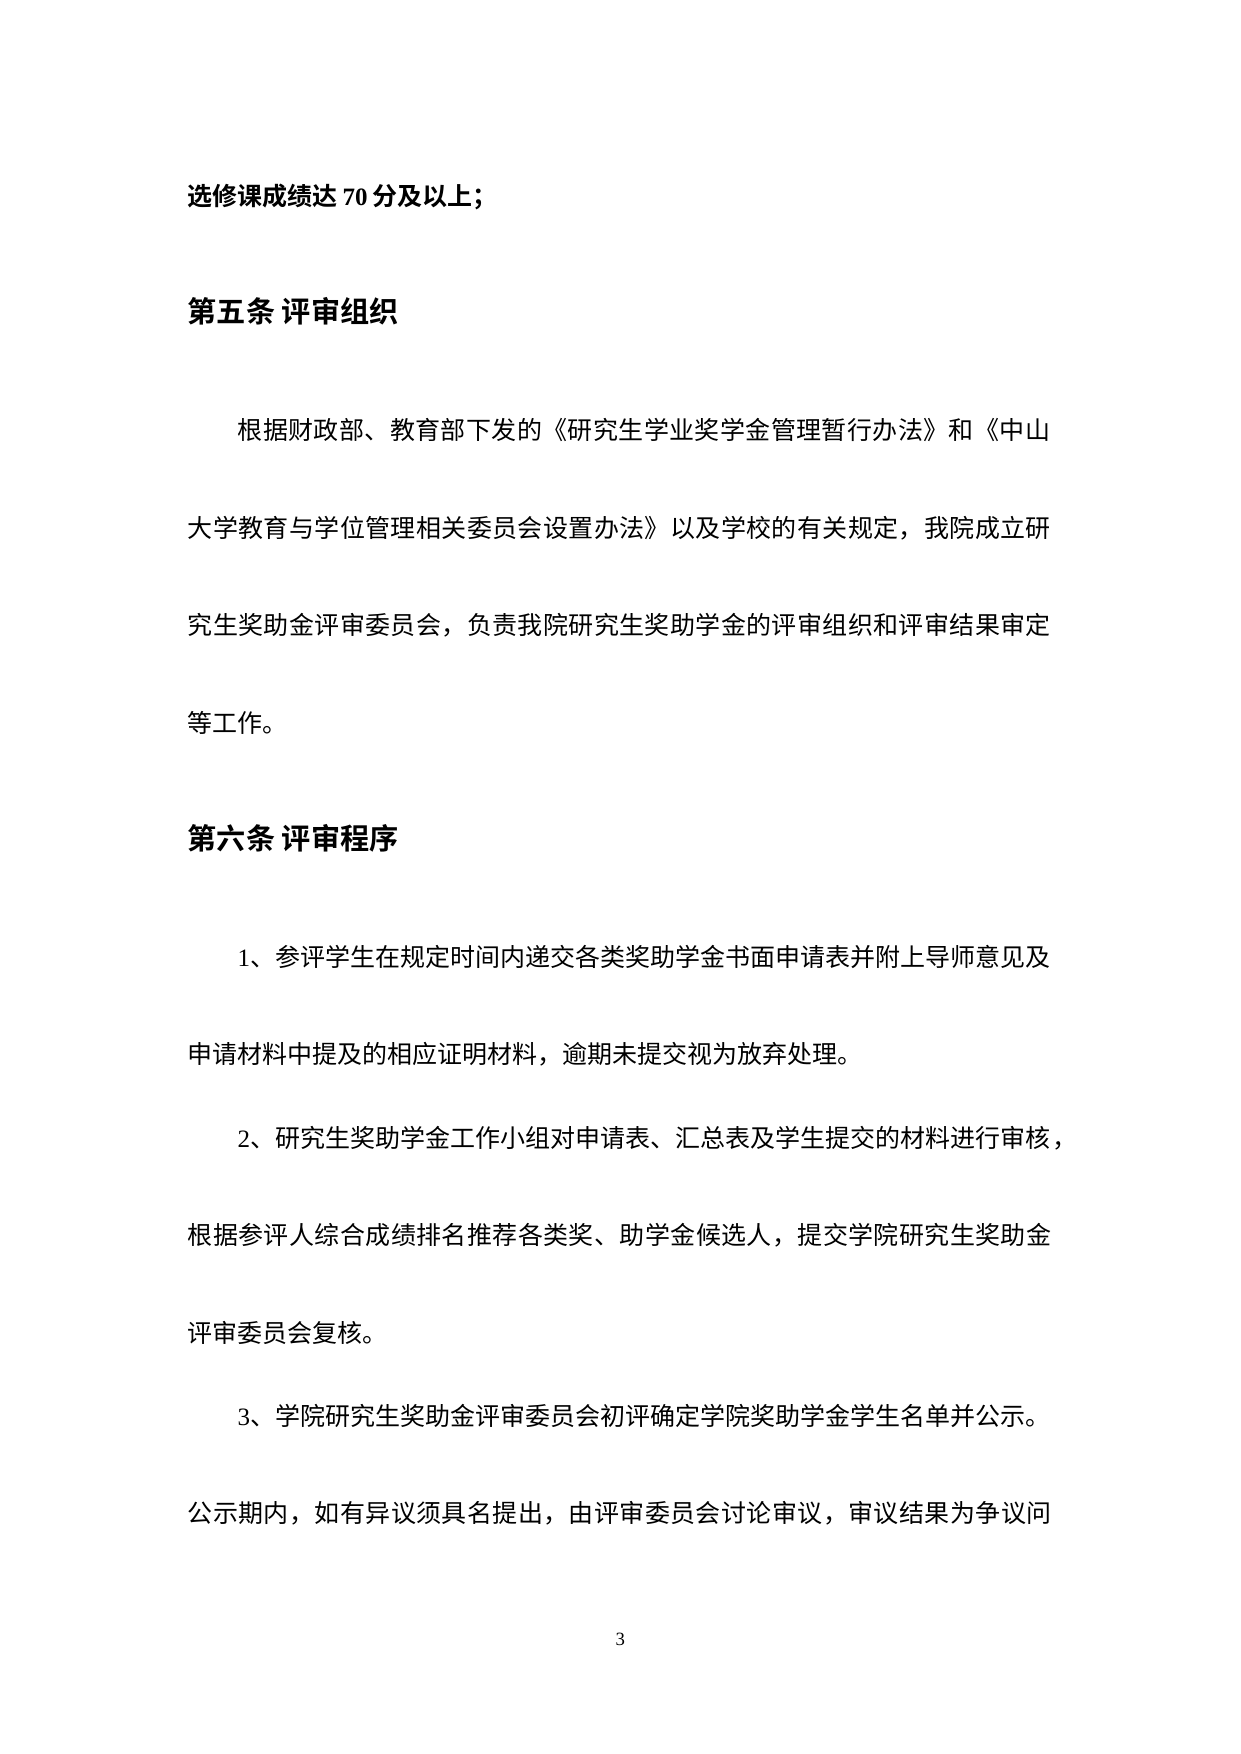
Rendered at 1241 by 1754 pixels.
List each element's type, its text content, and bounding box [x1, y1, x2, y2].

text 2、研究生奖助学金工作小组对申请表、汇总表及学生提交的材料进行审核，根据参评人综合成绩排名推荐各类奖、助学金候选人，提交学院研究生奖助金评审委员会复核。 [187, 1104, 1053, 1364]
text 第六条 评审程序 [187, 804, 1053, 869]
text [187, 1382, 1053, 1544]
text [187, 162, 1053, 227]
text 根据财政部、教育部下发的《研究生学业奖学金管理暂行办法》和《中山大学教育与学位管理相关委员会设置办法》以及学校的有关规定，我院成立研究生奖助金评审委员会，负责我院研究生奖助学金的评审组织和评审结果审定等工作。 [187, 396, 1053, 754]
text 第五条 评审组织 [187, 278, 1053, 343]
text 1、参评学生在规定时间内递交各类奖助学金书面申请表并附上导师意见及申请材料中提及的相应证明材料，逾期未提交视为放弃处理。 [187, 923, 1053, 1086]
